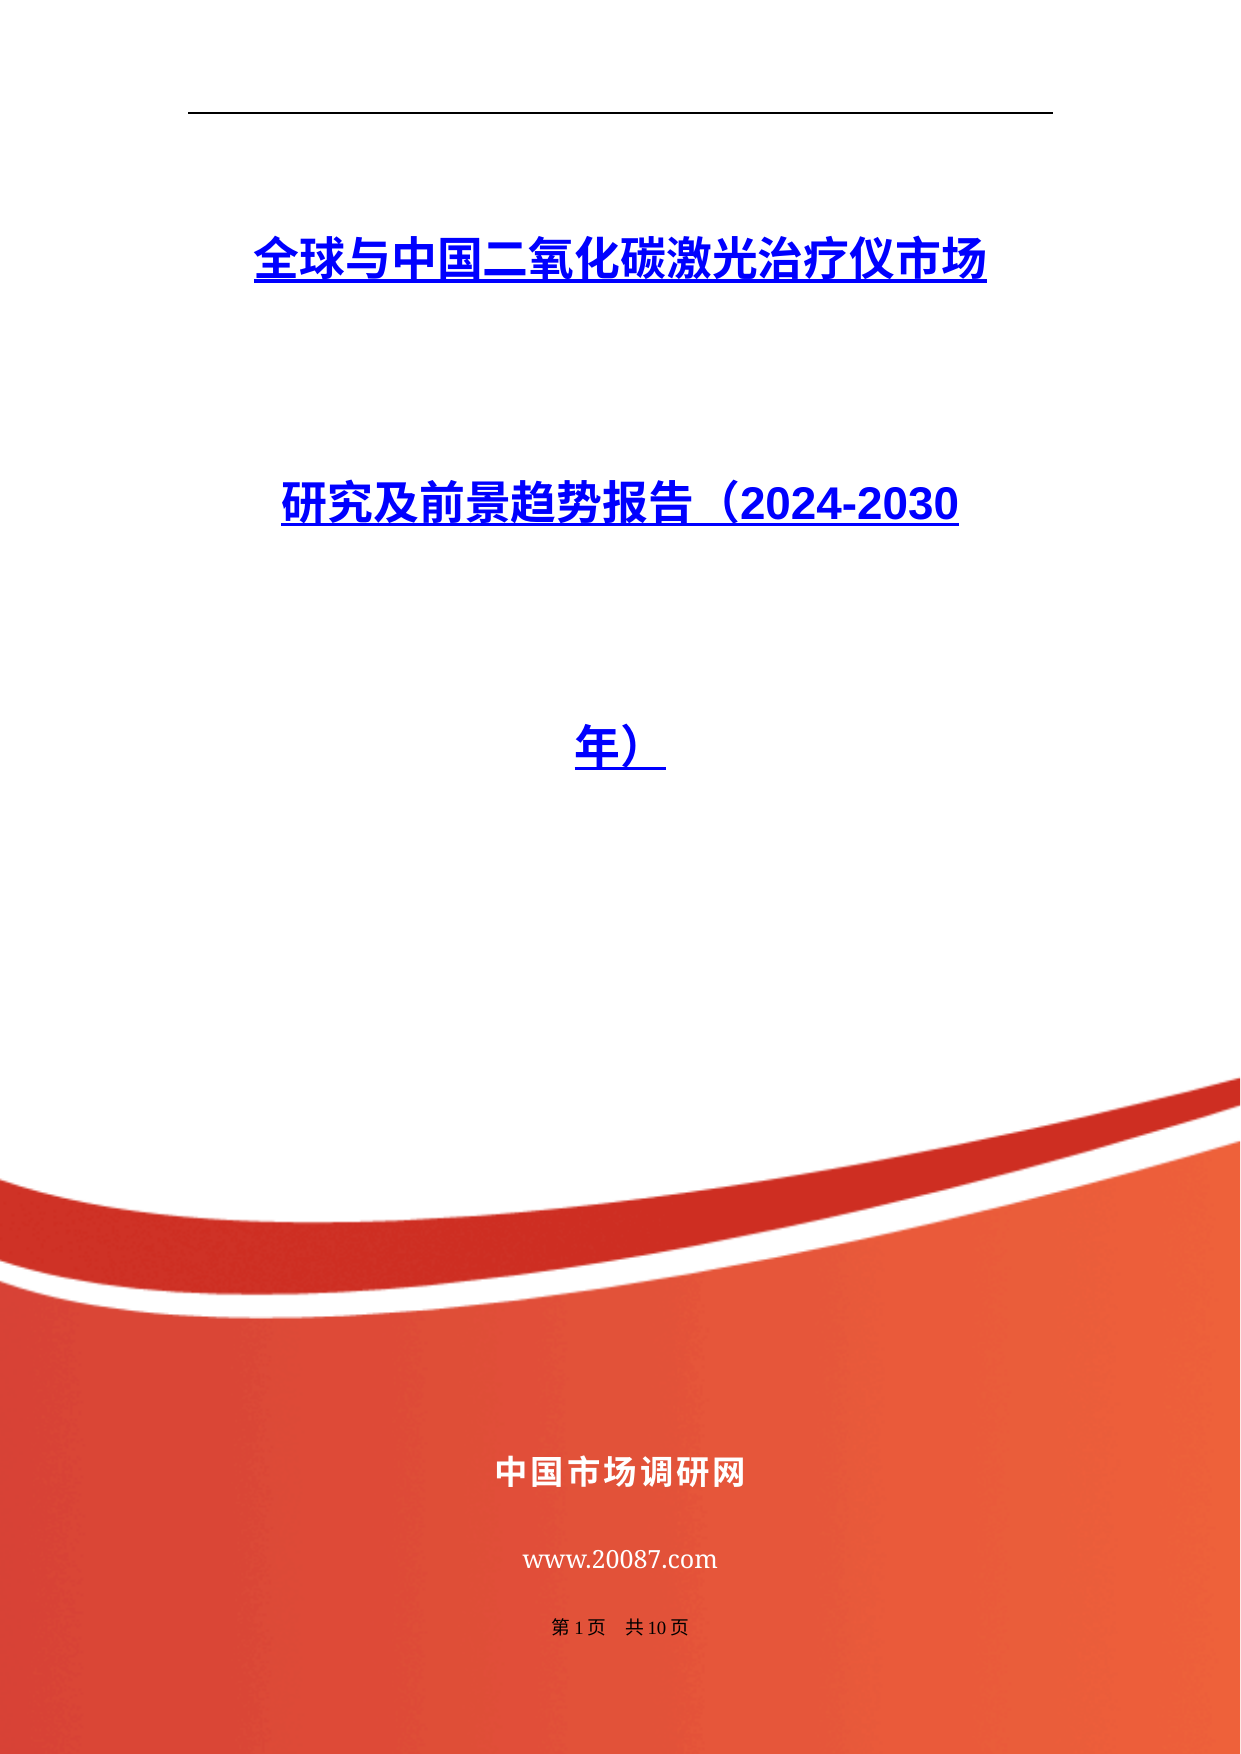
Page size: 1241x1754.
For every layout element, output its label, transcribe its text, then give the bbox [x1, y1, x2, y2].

picture [0, 1006, 1241, 1754]
subtitle 中国市场调研网 [187, 1437, 1053, 1502]
table_header 全球与中国二氧化碳激光治疗仪市场研究及前景趋势报告（2024-2030年） [188, 207, 1053, 871]
text www.20087.com [187, 1526, 1053, 1591]
